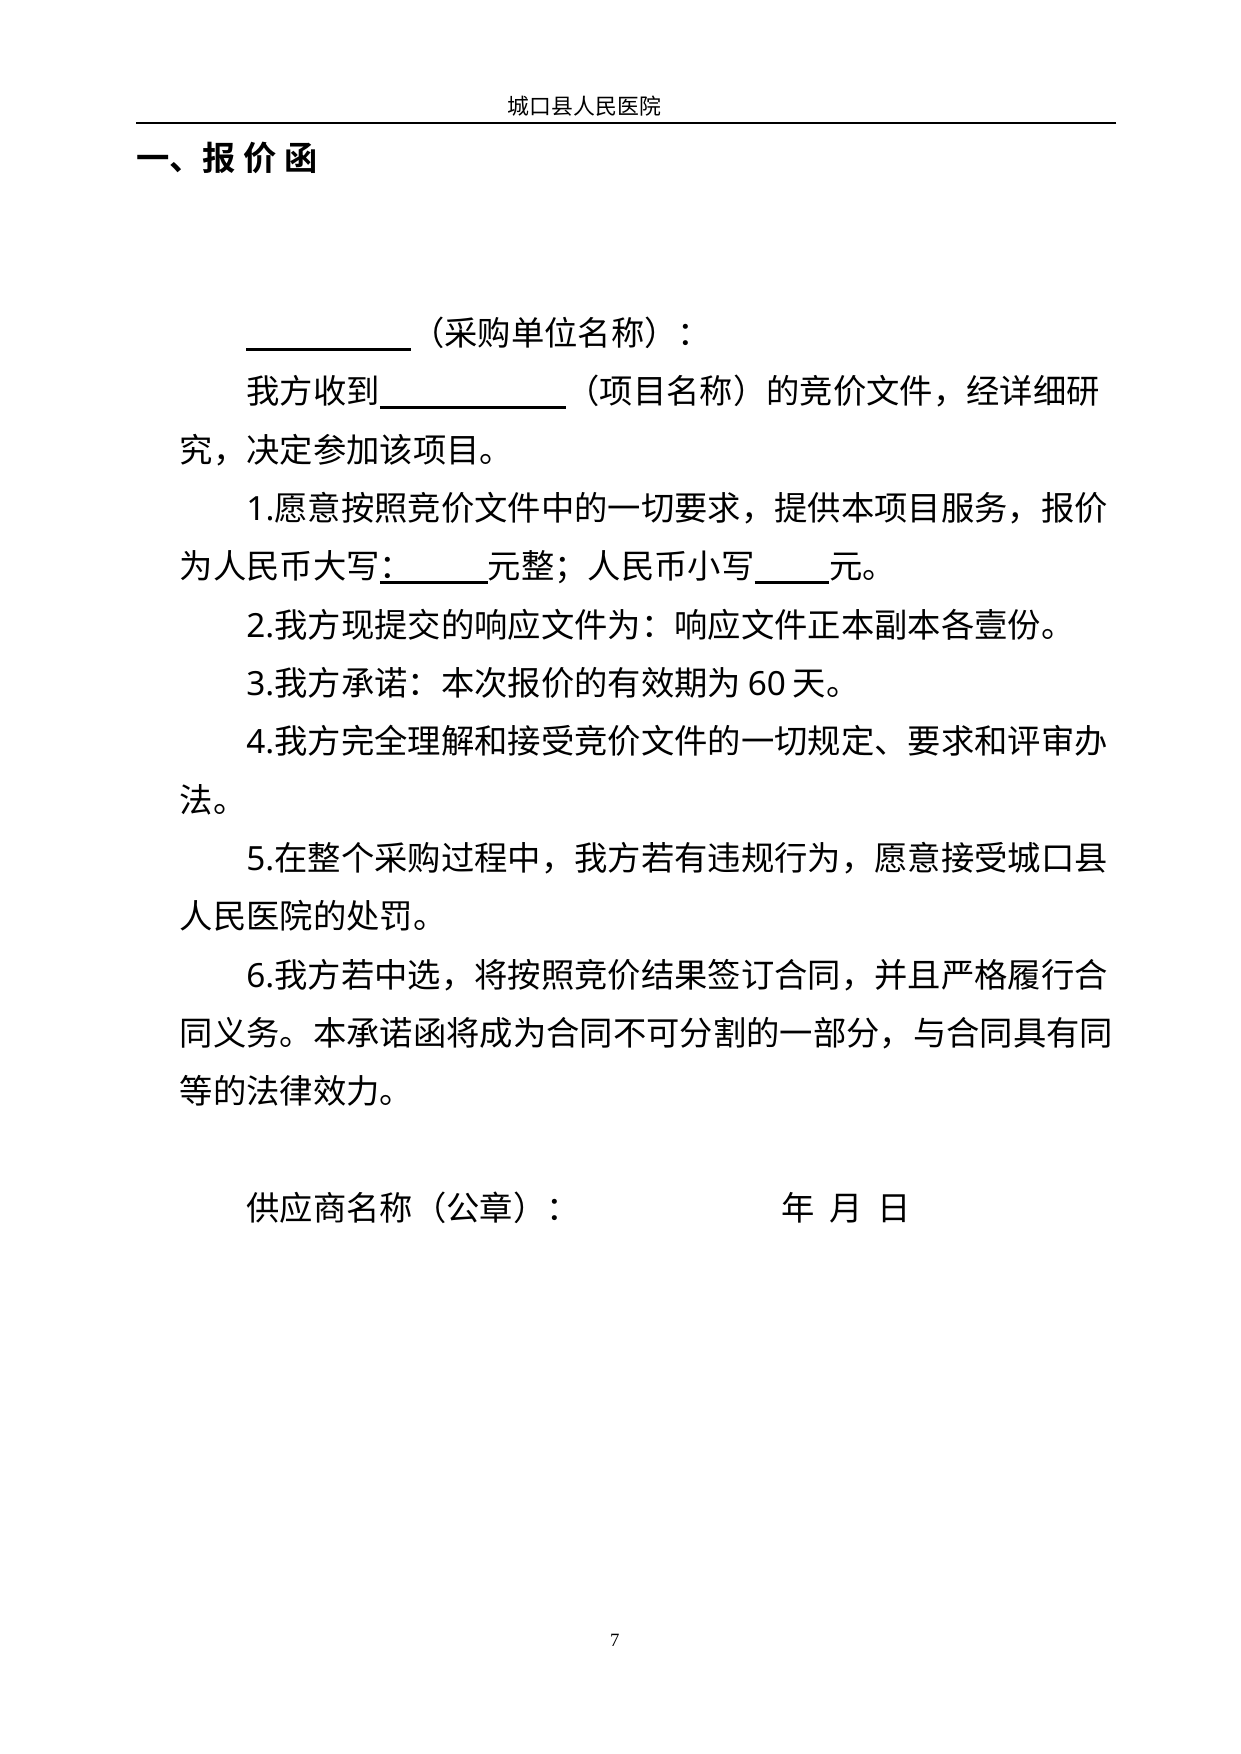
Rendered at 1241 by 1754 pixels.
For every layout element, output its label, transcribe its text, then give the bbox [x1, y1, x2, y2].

text 6.我方若中选，将按照竞价结果签订合同，并且严格履行合同义务。本承诺函将成为合同不可分割的一部分，与合同具有同等的法律效力。 [179, 941, 1116, 1116]
text 3.我方承诺：本次报价的有效期为60天。 [179, 649, 1116, 707]
text （采购单位名称）： [179, 299, 1116, 357]
text 2.我方现提交的响应文件为：响应文件正本副本各壹份。 [179, 591, 1116, 649]
text 供应商名称（公章）： 年 月 日 [179, 1174, 1116, 1232]
text 4.我方完全理解和接受竞价文件的一切规定、要求和评审办法。 [179, 707, 1116, 824]
text 1.愿意按照竞价文件中的一切要求，提供本项目服务，报价为人民币大写： 元整；人民币小写 元。 [179, 474, 1116, 591]
text 我方收到 （项目名称）的竞价文件，经详细研究，决定参加该项目。 [179, 357, 1116, 474]
subtitle 一、报 价 函 [136, 124, 1116, 182]
text 5.在整个采购过程中，我方若有违规行为，愿意接受城口县人民医院的处罚。 [179, 824, 1116, 941]
